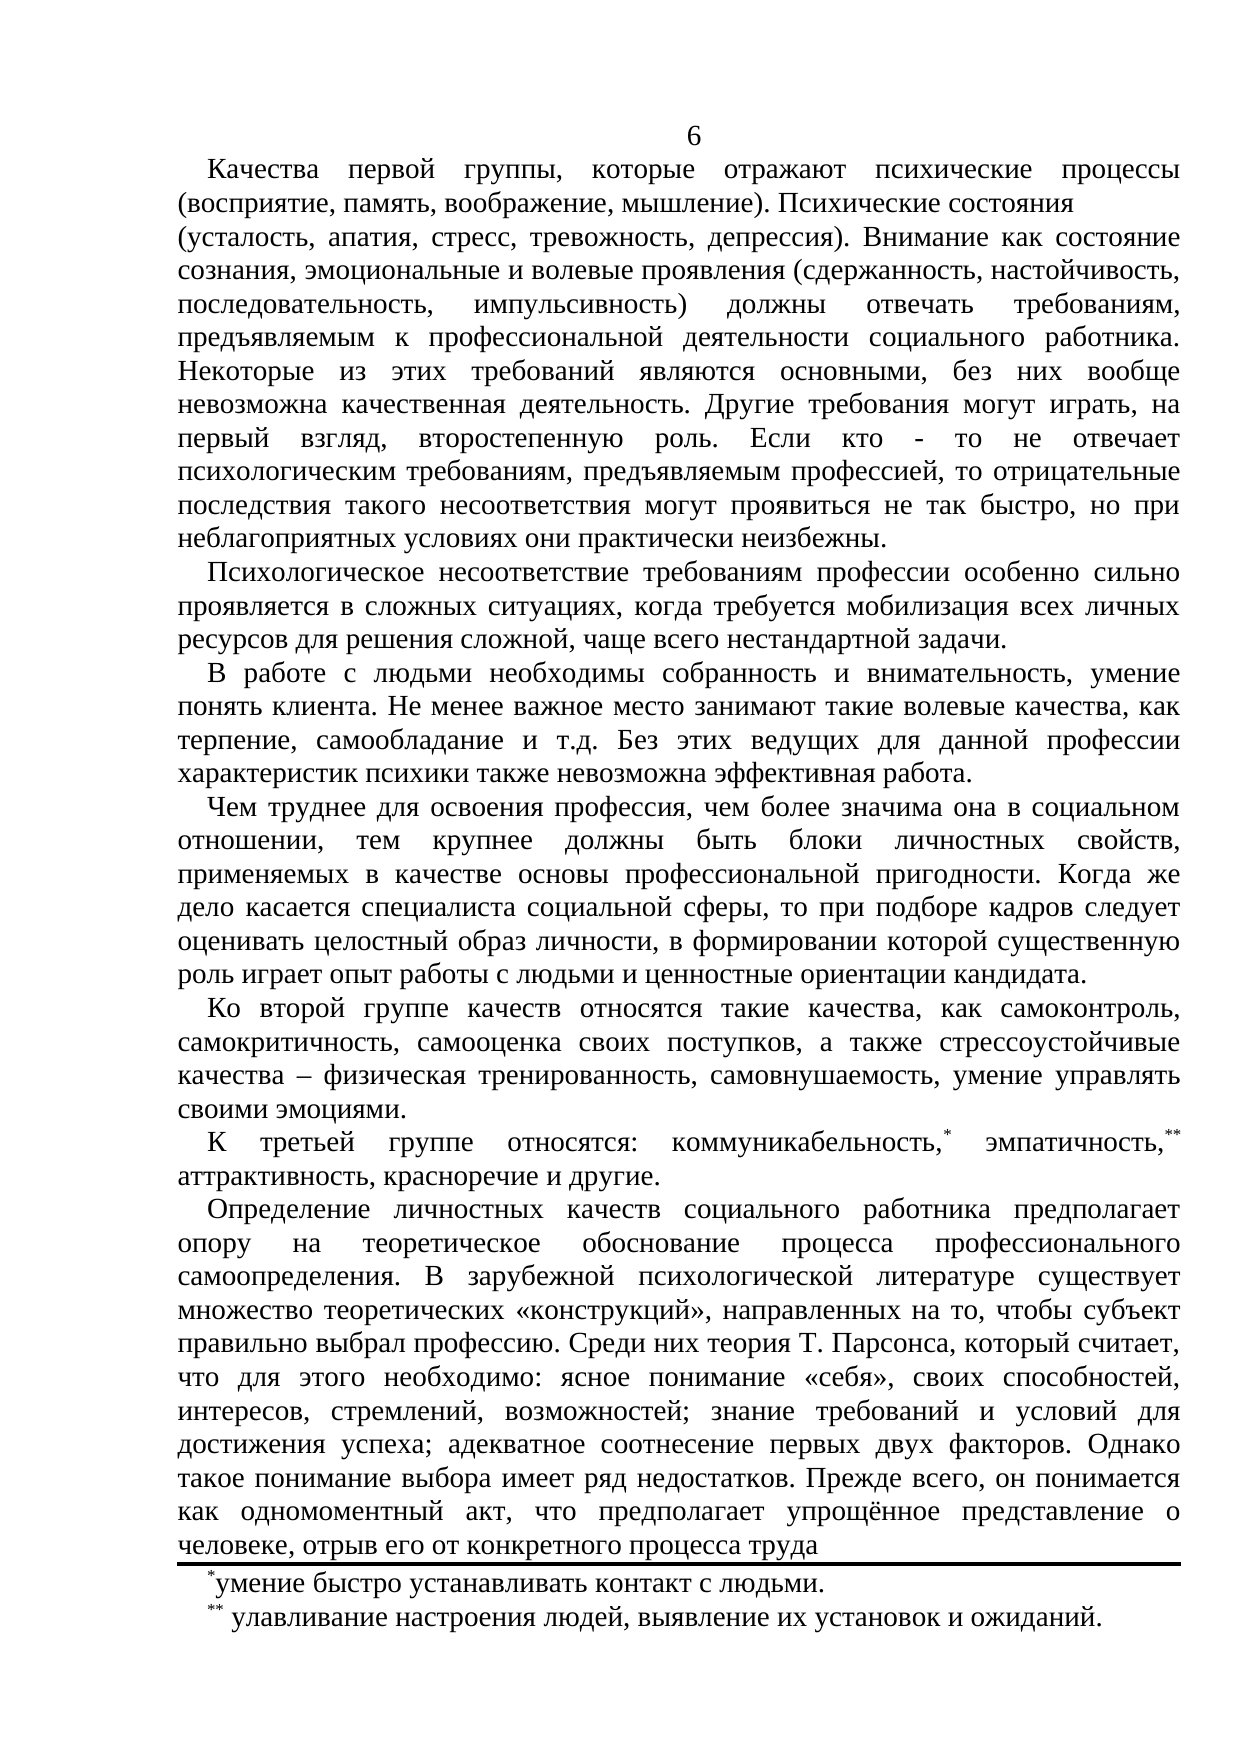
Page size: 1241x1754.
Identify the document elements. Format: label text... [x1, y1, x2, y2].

text Определение личностных качеств социального работника предполагает опору на теоретическое обоснование процесса профессионального самоопределения. В зарубежной психологической литературе существует множество теоретических «конструкций», направленных на то, чтобы субъект правильно выбрал профессию. Среди них теория Т. Парсонса, который считает, что для этого необходимо: ясное понимание «себя», своих способностей, интересов, стремлений, возможностей; знание требований и условий для достижения успеха; адекватное соотнесение первых двух факторов. Однако такое понимание выбора имеет ряд недостатков. Прежде всего, он понимается как одномоментный акт, что предполагает упрощённое представление о человеке, отрыв его от конкретного процесса труда [177, 1191, 1181, 1562]
text Качества первой группы, которые отражают психические процессы (восприятие, память, воображение, мышление). Психические состояния [177, 152, 1181, 219]
text *умение быстро устанавливать контакт с людьми. [177, 1566, 1181, 1599]
text К третьей группе относятся: коммуникабельность,* эмпатичность,** аттрактивность, красноречие и другие. [177, 1124, 1181, 1191]
text 6 [177, 118, 1181, 152]
text В работе с людьми необходимы собранность и внимательность, умение понять клиента. Не менее важное место занимают такие волевые качества, как терпение, самообладание и т.д. Без этих ведущих для данной профессии характеристик психики также невозможна эффективная работа. [177, 655, 1181, 789]
text Ко второй группе качеств относятся такие качества, как самоконтроль, самокритичность, самооценка своих поступков, а также стрессоустойчивые качества – физическая тренированность, самовнушаемость, умение управлять своими эмоциями. [177, 990, 1181, 1124]
text Чем труднее для освоения профессия, чем более значима она в социальном отношении, тем крупнее должны быть блоки личностных свойств, применяемых в качестве основы профессиональной пригодности. Когда же дело касается специалиста социальной сферы, то при подборе кадров следует оценивать целостный образ личности, в формировании которой существенную роль играет опыт работы с людьми и ценностные ориентации кандидата. [177, 789, 1181, 990]
text Психологическое несоответствие требованиям профессии особенно сильно проявляется в сложных ситуациях, когда требуется мобилизация всех личных ресурсов для решения сложной, чаще всего нестандартной задачи. [177, 554, 1181, 655]
text ** улавливание настроения людей, выявление их установок и ожиданий. [177, 1599, 1181, 1633]
text (усталость, апатия, стресс, тревожность, депрессия). Внимание как состояние сознания, эмоциональные и волевые проявления (сдержанность, настойчивость, последовательность, импульсивность) должны отвечать требованиям, предъявляемым к профессиональной деятельности социального работника. Некоторые из этих требований являются основными, без них вообще невозможна качественная деятельность. Другие требования могут играть, на первый взгляд, второстепенную роль. Если кто - то не отвечает психологическим требованиям, предъявляемым профессией, то отрицательные последствия такого несоответствия могут проявиться не так быстро, но при неблагоприятных условиях они практически неизбежны. [177, 219, 1181, 554]
